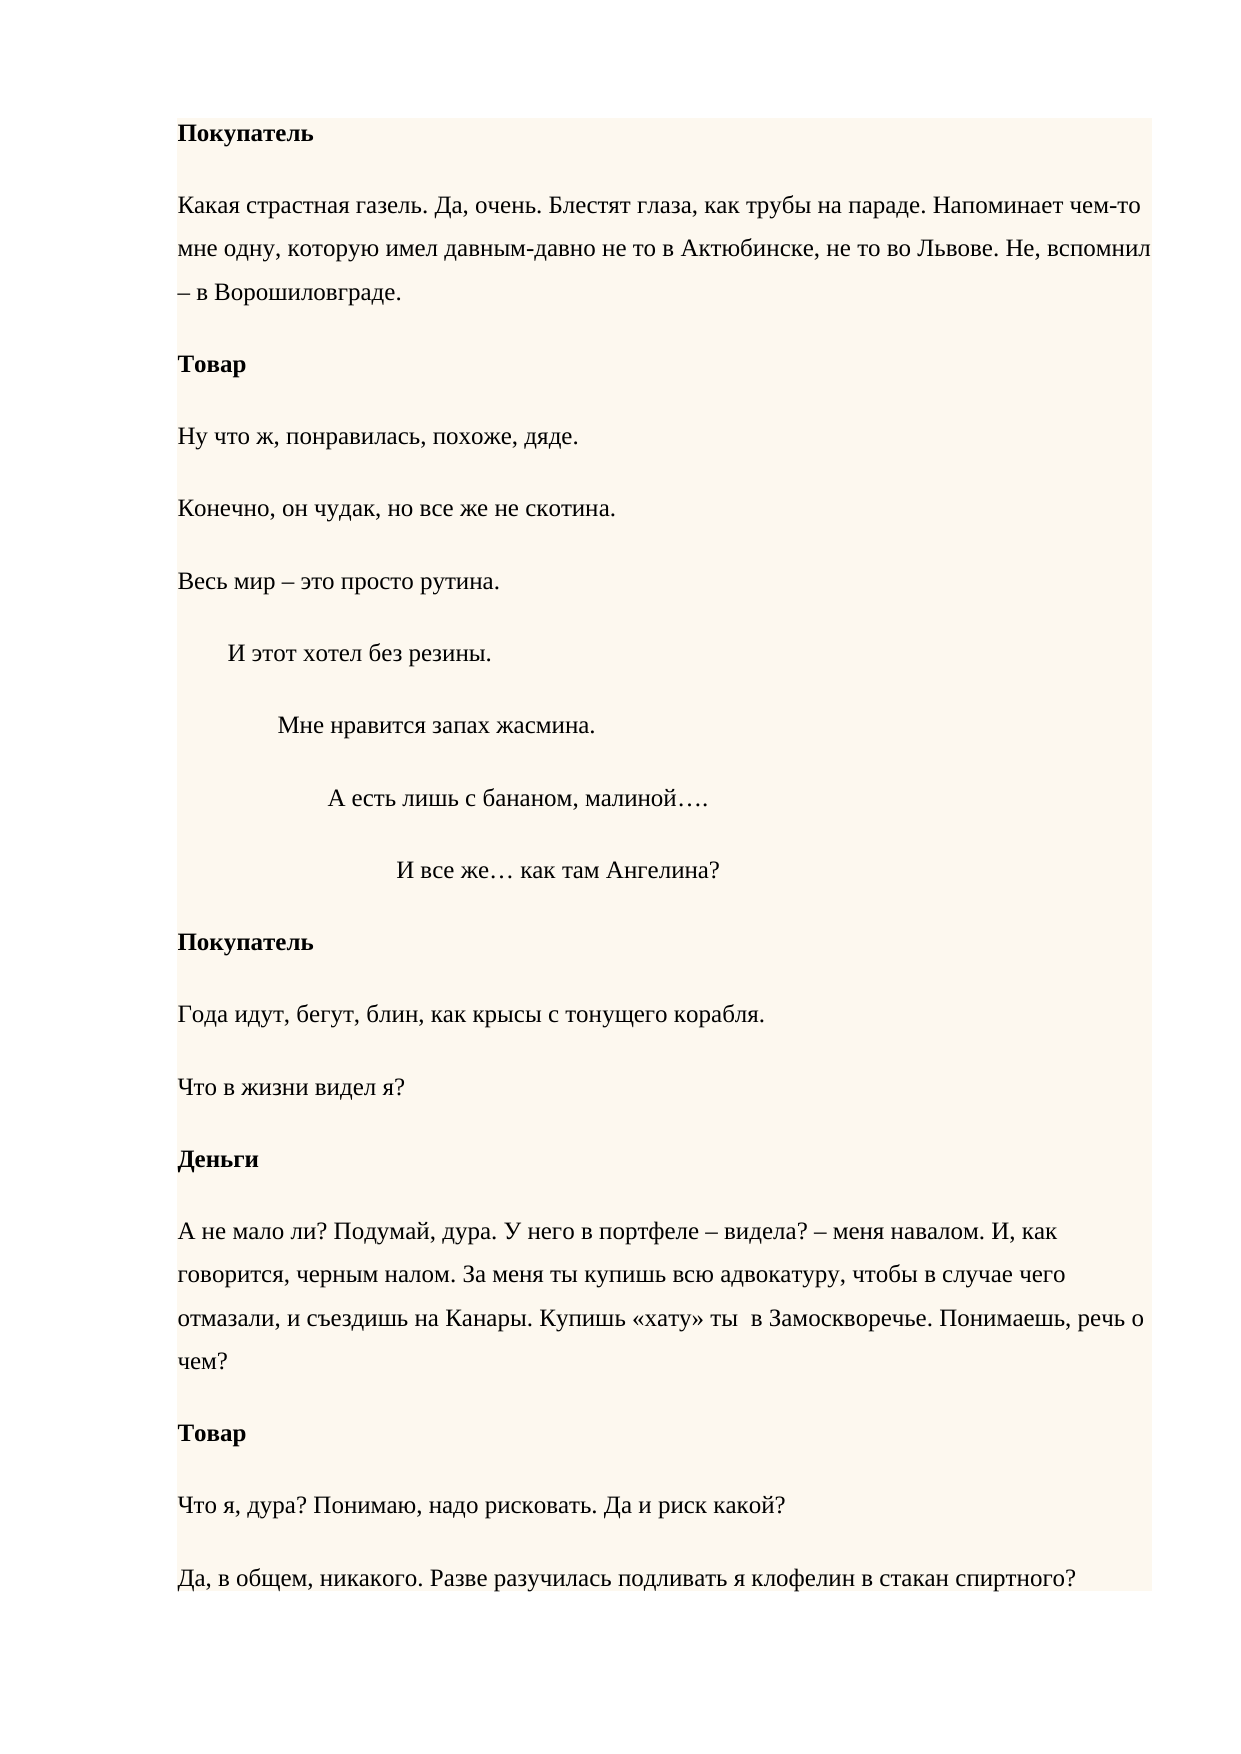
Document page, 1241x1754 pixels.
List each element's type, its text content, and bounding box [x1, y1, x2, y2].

text А есть лишь с бананом, малиной…. [177, 783, 1152, 811]
text Что я, дура? Понимаю, надо рисковать. Да и риск какой? [177, 1490, 1152, 1519]
text Да, в общем, никакого. Разве разучилась подливать я клофелин в стакан спиртного? [177, 1563, 1152, 1591]
text Мне нравится запах жасмина. [177, 710, 1152, 739]
text Деньги [177, 1144, 1152, 1173]
text Конечно, он чудак, но все же не скотина. [177, 493, 1152, 522]
text Товар [177, 1418, 1152, 1447]
text Покупатель [177, 118, 1152, 147]
text Покупатель [177, 927, 1152, 956]
text А не мало ли? Подумай, дура. У него в портфеле – видела? – меня навалом. И, как говорится, черным налом. За меня ты купишь всю адвокатуру, чтобы в случае чего отмазали, и съездишь на Канары. Купишь «хату» ты в Замоскворечье. Понимаешь, речь о чем? [177, 1216, 1152, 1374]
text И все же… как там Ангелина? [177, 855, 1152, 884]
text Какая страстная газель. Да, очень. Блестят глаза, как трубы на параде. Напоминает чем-то мне одну, которую имел давным-давно не то в Актюбинске, не то во Львове. Не, вспомнил – в Ворошиловграде. [177, 190, 1152, 305]
text Года идут, бегут, блин, как крысы с тонущего корабля. [177, 999, 1152, 1028]
text Ну что ж, понравилась, похоже, дяде. [177, 421, 1152, 450]
text Что в жизни видел я? [177, 1072, 1152, 1101]
text Весь мир – это просто рутина. [177, 566, 1152, 594]
text И этот хотел без резины. [177, 638, 1152, 667]
text Товар [177, 349, 1152, 378]
